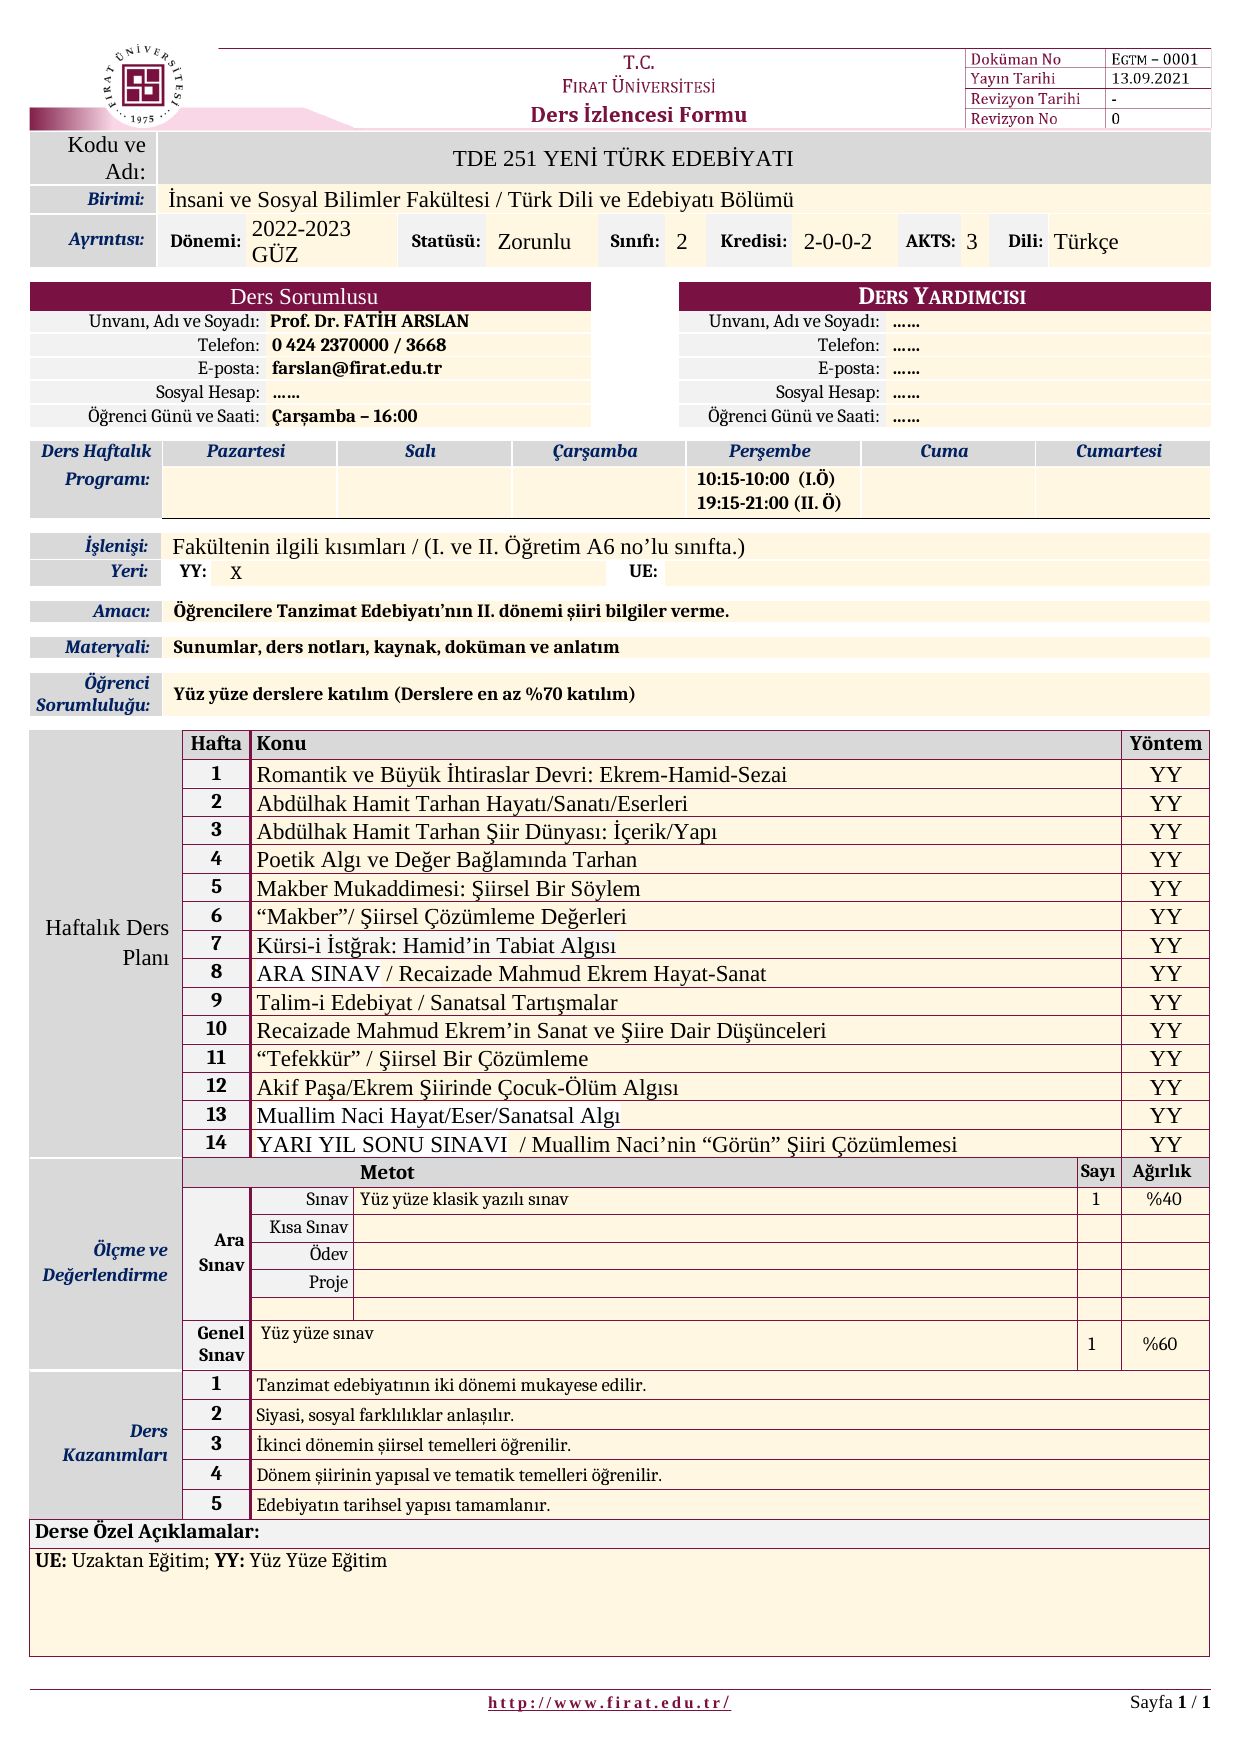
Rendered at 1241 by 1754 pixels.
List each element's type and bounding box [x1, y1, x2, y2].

picture [29, 41, 1212, 132]
